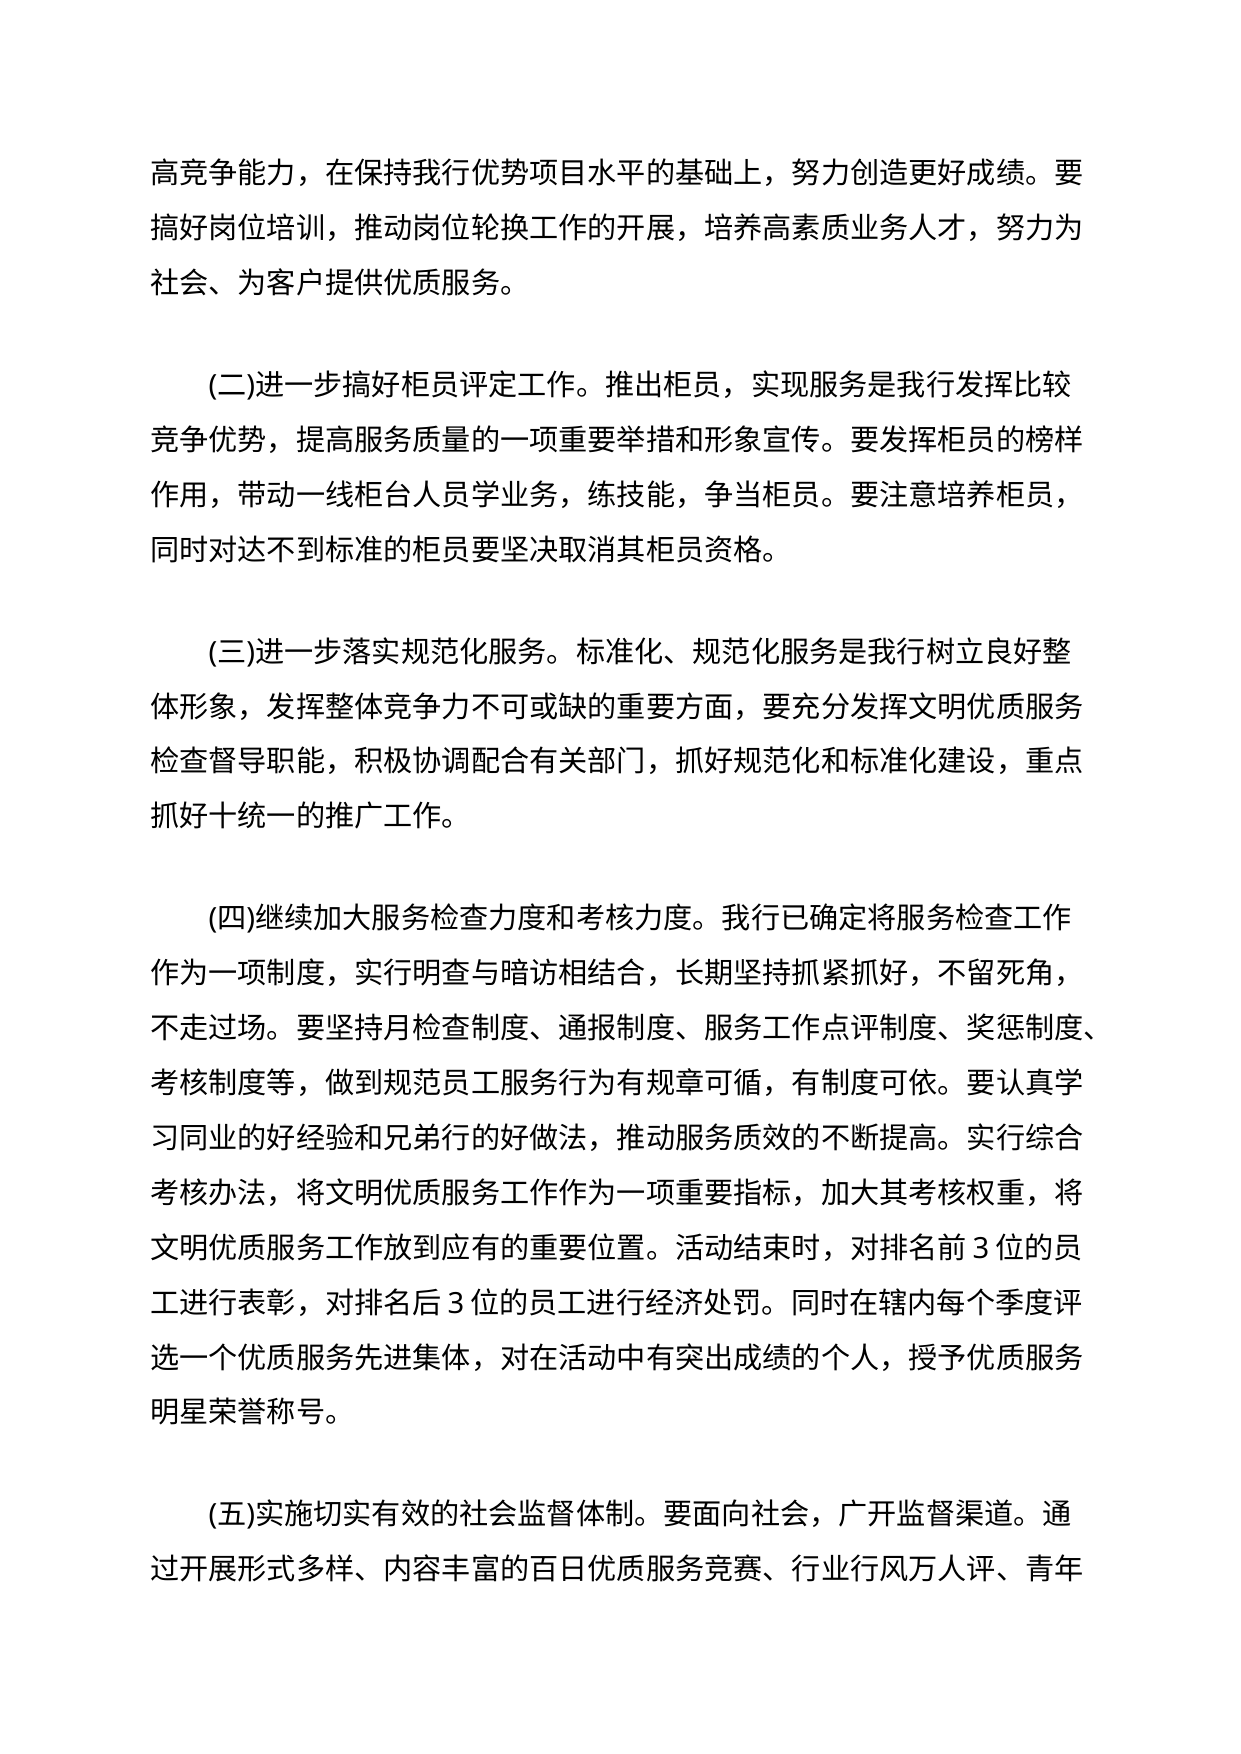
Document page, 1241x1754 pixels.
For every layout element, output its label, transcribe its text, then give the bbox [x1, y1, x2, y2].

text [150, 1491, 1090, 1588]
text (三)进一步落实规范化服务。标准化、规范化服务是我行树立良好整体形象，发挥整体竞争力不可或缺的重要方面，要充分发挥文明优质服务检查督导职能，积极协调配合有关部门，抓好规范化和标准化建设，重点抓好十统一的推广工作。 [150, 628, 1090, 835]
text (二)进一步搞好柜员评定工作。推出柜员，实现服务是我行发挥比较竞争优势，提高服务质量的一项重要举措和形象宣传。要发挥柜员的榜样作用，带动一线柜台人员学业务，练技能，争当柜员。要注意培养柜员，同时对达不到标准的柜员要坚决取消其柜员资格。 [150, 362, 1090, 569]
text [150, 150, 1090, 302]
text (四)继续加大服务检查力度和考核力度。我行已确定将服务检查工作作为一项制度，实行明查与暗访相结合，长期坚持抓紧抓好，不留死角，不走过场。要坚持月检查制度、通报制度、服务工作点评制度、奖惩制度、考核制度等，做到规范员工服务行为有规章可循，有制度可依。要认真学习同业的好经验和兄弟行的好做法，推动服务质效的不断提高。实行综合考核办法，将文明优质服务工作作为一项重要指标，加大其考核权重，将文明优质服务工作放到应有的重要位置。活动结束时，对排名前3位的员工进行表彰，对排名后3位的员工进行经济处罚。同时在辖内每个季度评选一个优质服务先进集体，对在活动中有突出成绩的个人，授予优质服务明星荣誉称号。 [150, 895, 1090, 1431]
